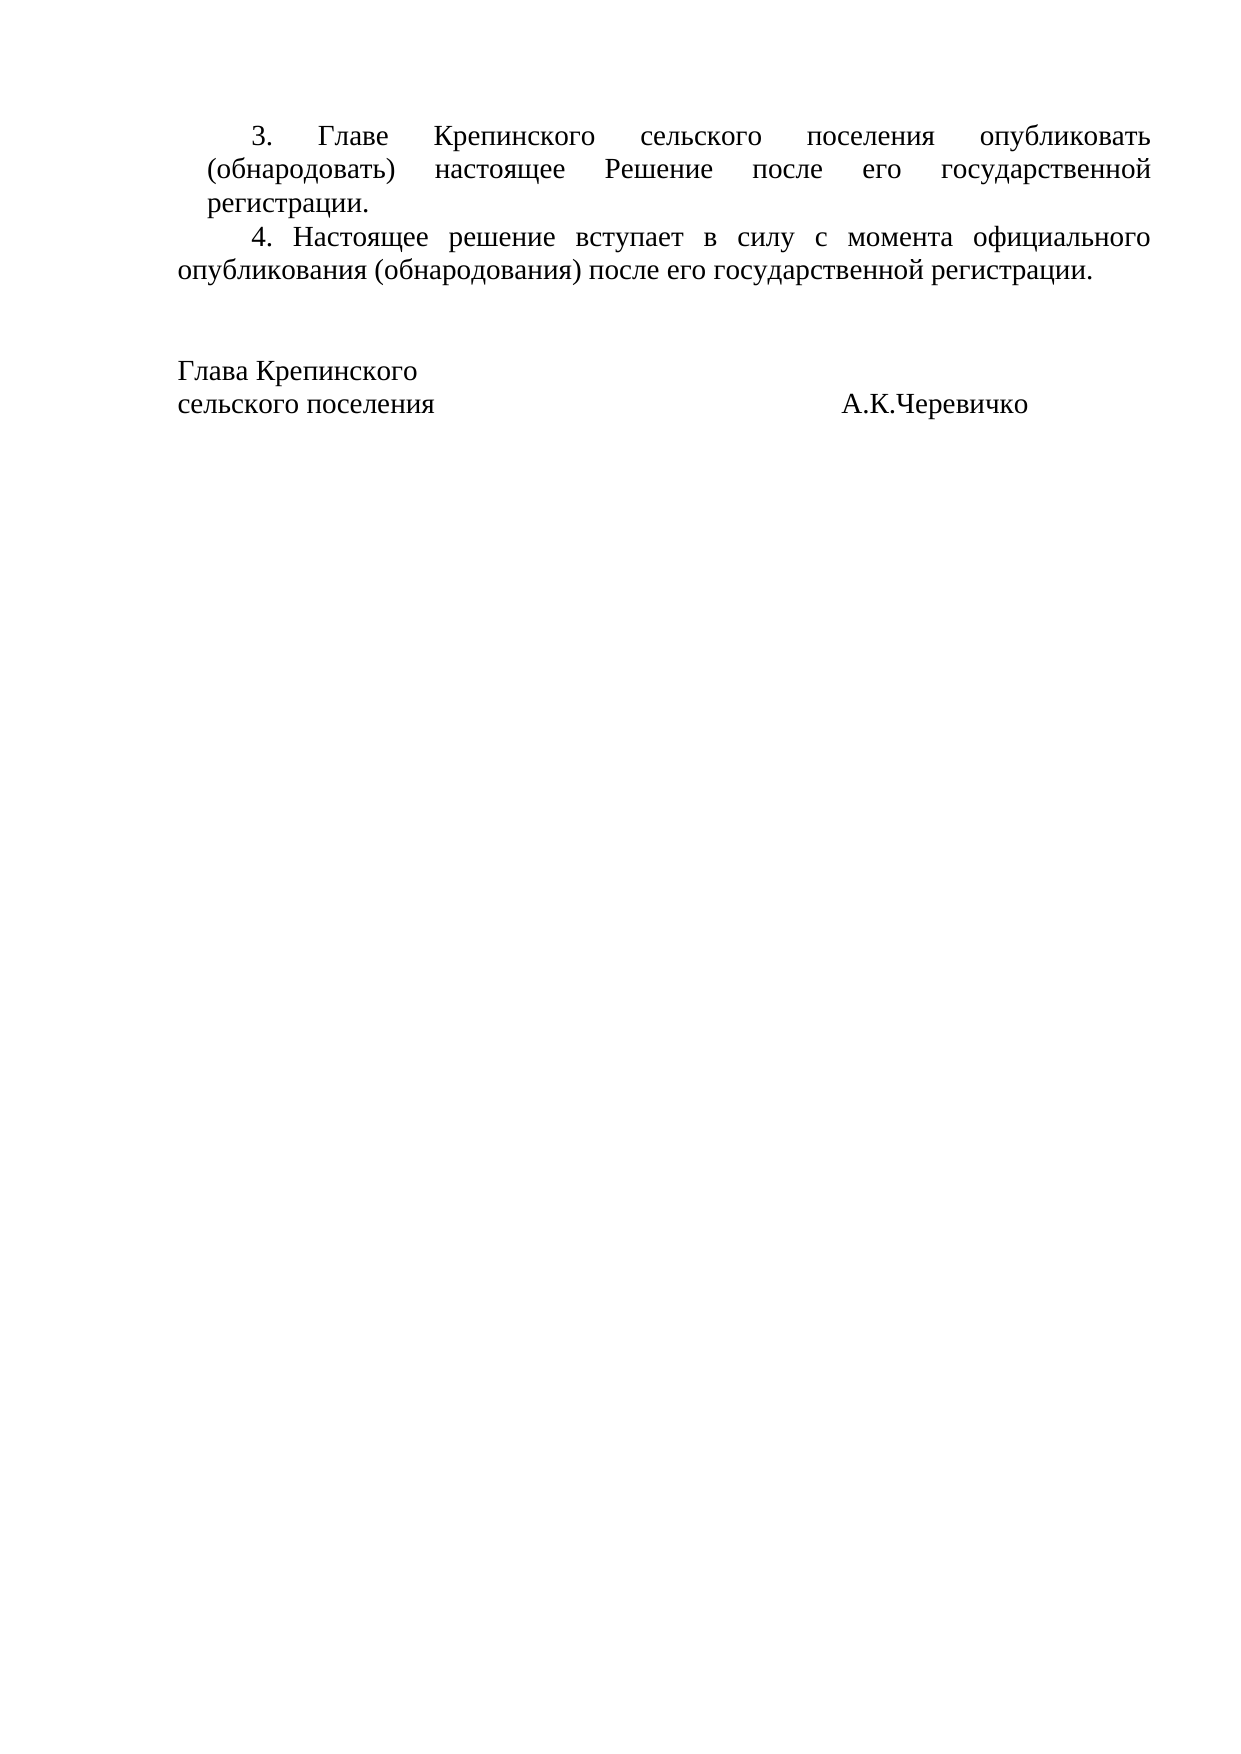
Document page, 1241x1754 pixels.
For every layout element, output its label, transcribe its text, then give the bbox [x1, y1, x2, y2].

text Глава Крепинского [177, 353, 1152, 386]
text 3. Главе Крепинского сельского поселения опубликовать (обнародовать) настоящее Решение после его государственной регистрации. [207, 118, 1152, 219]
text 4. Настоящее решение вступает в силу с момента официального опубликования (обнародования) после его государственной регистрации. [177, 219, 1152, 286]
text сельского поселения А.К.Черевичко [177, 386, 1152, 420]
